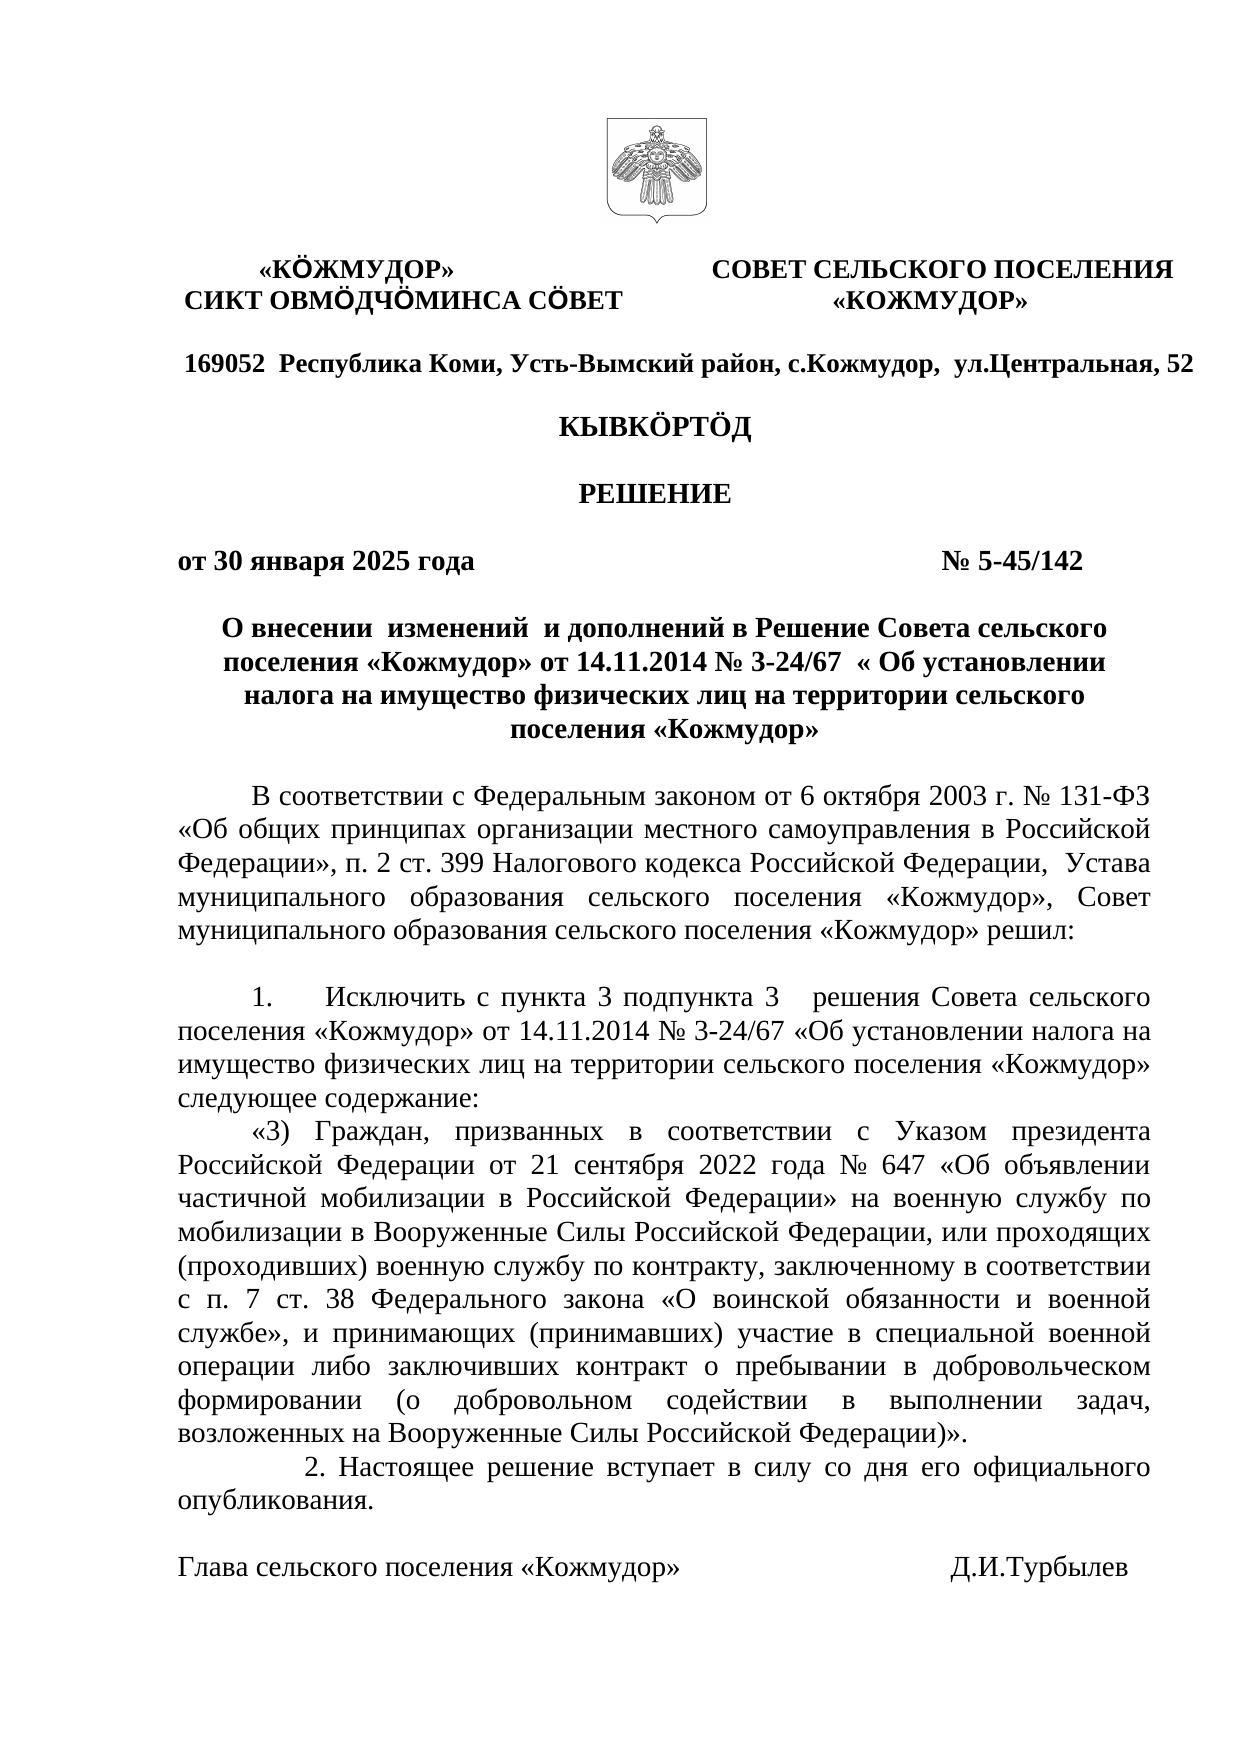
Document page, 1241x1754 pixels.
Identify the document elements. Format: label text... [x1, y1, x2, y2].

text «КÖЖМУДОР» СОВЕТ СЕЛЬСКОГО ПОСЕЛЕНИЯ [177, 253, 1240, 284]
text О внесении изменений и дополнений в Решение Совета сельского поселения «Кожмудор» от 14.11.2014 № 3-24/67 « Об установлении налога на имущество физических лиц на территории сельского поселения «Кожмудор» [177, 610, 1152, 744]
text Глава сельского поселения «Кожмудор» Д.И.Турбылев [177, 1549, 1152, 1583]
text 2. Настоящее решение вступает в силу со дня его официального опубликования. [177, 1449, 1152, 1516]
text «3) Граждан, призванных в соответствии с Указом президента Российской Федерации от 21 сентября 2022 года № 647 «Об объявлении частичной мобилизации в Российской Федерации» на военную службу по мобилизации в Вооруженные Силы Российской Федерации, или проходящих (проходивших) военную службу по контракту, заключенному в соответствии с п. 7 ст. 38 Федерального закона «О воинской обязанности и военной службе», и принимающих (принимавших) участие в специальной военной операции либо заключивших контракт о пребывании в добровольческом формировании (о добровольном содействии в выполнении задач, возложенных на Вооруженные Силы Российской Федерации)». [177, 1113, 1152, 1449]
text В соответствии с Федеральным законом от 6 октября 2003 г. № 131-ФЗ «Об общих принципах организации местного самоуправления в Российской Федерации», п. 2 ст. 399 Налогового кодекса Российской Федерации, Устава муниципального образования сельского поселения «Кожмудор», Совет муниципального образования сельского поселения «Кожмудор» решил: [177, 778, 1152, 946]
text РЕШЕНИЕ [177, 476, 1152, 510]
text КЫВКÖРТÖД [177, 409, 1152, 443]
text 169052 Республика Коми, Усть-Вымский район, с.Кожмудор, ул.Центральная, 52 [177, 347, 1240, 378]
list Исключить с пункта 3 подпункта 3 решения Совета сельского поселения «Кожмудор» от 14.11.2014 № 3-24/67 «Об установлении налога на имущество физических лиц на территории сельского поселения «Кожмудор» следующее содержание: [177, 979, 1152, 1113]
text СИКТ ОВМÖДЧÖМИНСА СÖВЕТ «КОЖМУДОР» [177, 284, 1240, 316]
text от 30 января 2025 года № 5-45/142 [177, 543, 1152, 577]
